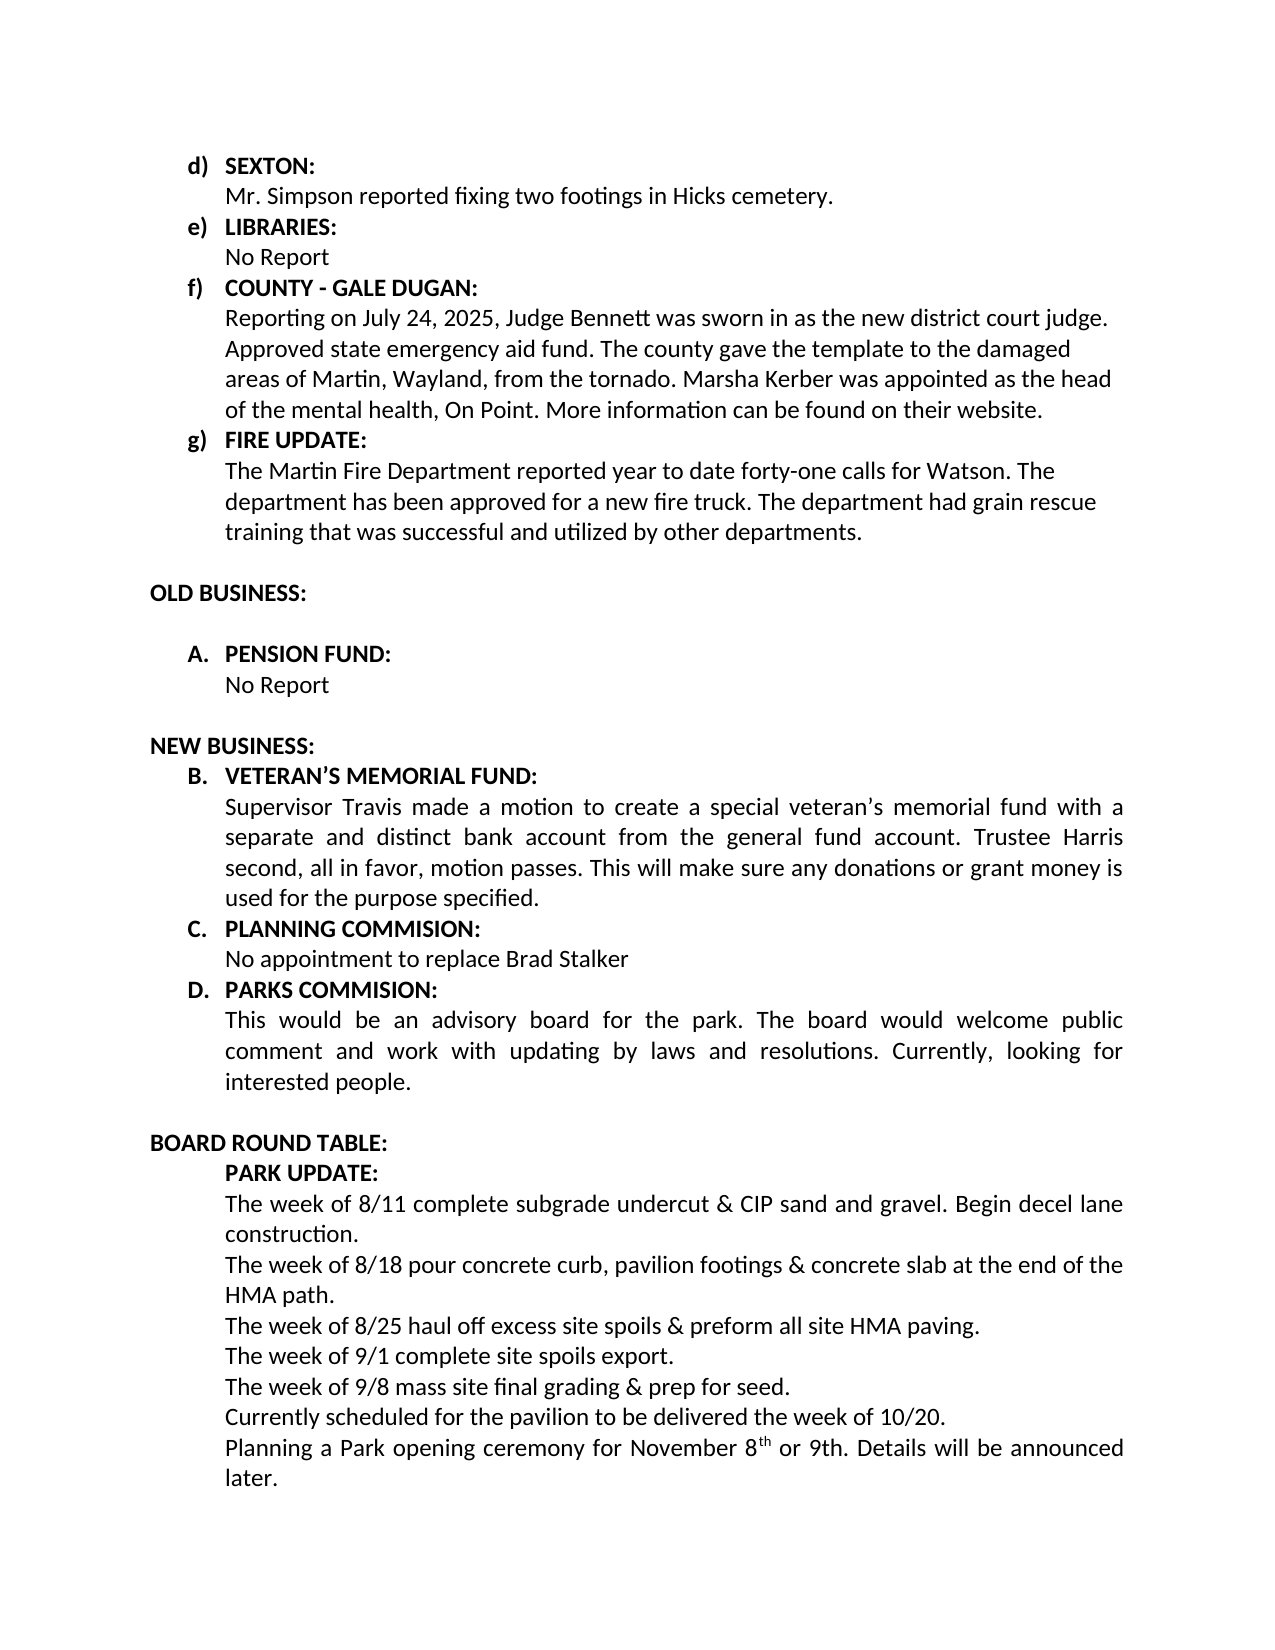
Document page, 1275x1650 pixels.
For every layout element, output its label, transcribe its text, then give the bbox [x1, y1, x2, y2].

list LIBRARIES: [187, 211, 1125, 242]
list FIRE UPDATE: [187, 425, 1125, 455]
text NEW BUSINESS: [150, 730, 1125, 760]
list No Report [225, 669, 1125, 699]
list Planning a Park opening ceremony for November 8th or 9th. Details will be announced later. [225, 1432, 1125, 1493]
list PARK UPDATE: [225, 1157, 1125, 1188]
list No Report [225, 242, 1125, 272]
list BOARD ROUND TABLE: [150, 1127, 1125, 1157]
list Supervisor Travis made a motion to create a special veteran’s memorial fund with a separate and distinct bank account from the general fund account. Trustee Harris second, all in favor, motion passes. This will make sure any donations or grant money is used for the purpose specified. [225, 791, 1125, 913]
list PENSION FUND: [187, 638, 1125, 669]
list Reporting on July 24, 2025, Judge Bennett was sworn in as the new district court judge. Approved state emergency aid fund. The county gave the template to the damaged areas of Martin, Wayland, from the tornado. Marsha Kerber was appointed as the head of the mental health, On Point. More information can be found on their website. [225, 303, 1125, 425]
list COUNTY - GALE DUGAN: [187, 272, 1125, 303]
list Currently scheduled for the pavilion to be delivered the week of 10/20. [225, 1401, 1125, 1432]
list VETERAN’S MEMORIAL FUND: [187, 760, 1125, 791]
list The week of 9/8 mass site final grading & prep for seed. [225, 1371, 1125, 1401]
list The week of 8/11 complete subgrade undercut & CIP sand and gravel. Begin decel lane construction. [225, 1188, 1125, 1249]
list SEXTON: [187, 150, 1125, 181]
list OLD BUSINESS: [150, 577, 1125, 608]
list The week of 8/18 pour concrete curb, pavilion footings & concrete slab at the end of the HMA path. [225, 1249, 1125, 1310]
list The week of 9/1 complete site spoils export. [225, 1340, 1125, 1371]
list PLANNING COMMISION: [187, 913, 1125, 943]
list This would be an advisory board for the park. The board would welcome public comment and work with updating by laws and resolutions. Currently, looking for interested people. [225, 1004, 1125, 1096]
list No appointment to replace Brad Stalker [225, 943, 1125, 974]
list The week of 8/25 haul off excess site spoils & preform all site HMA paving. [225, 1310, 1125, 1340]
list The Martin Fire Department reported year to date forty-one calls for Watson. The department has been approved for a new fire truck. The department had grain rescue training that was successful and utilized by other departments. [225, 455, 1125, 547]
list PARKS COMMISION: [187, 974, 1125, 1004]
list Mr. Simpson reported fixing two footings in Hicks cemetery. [225, 181, 1125, 211]
